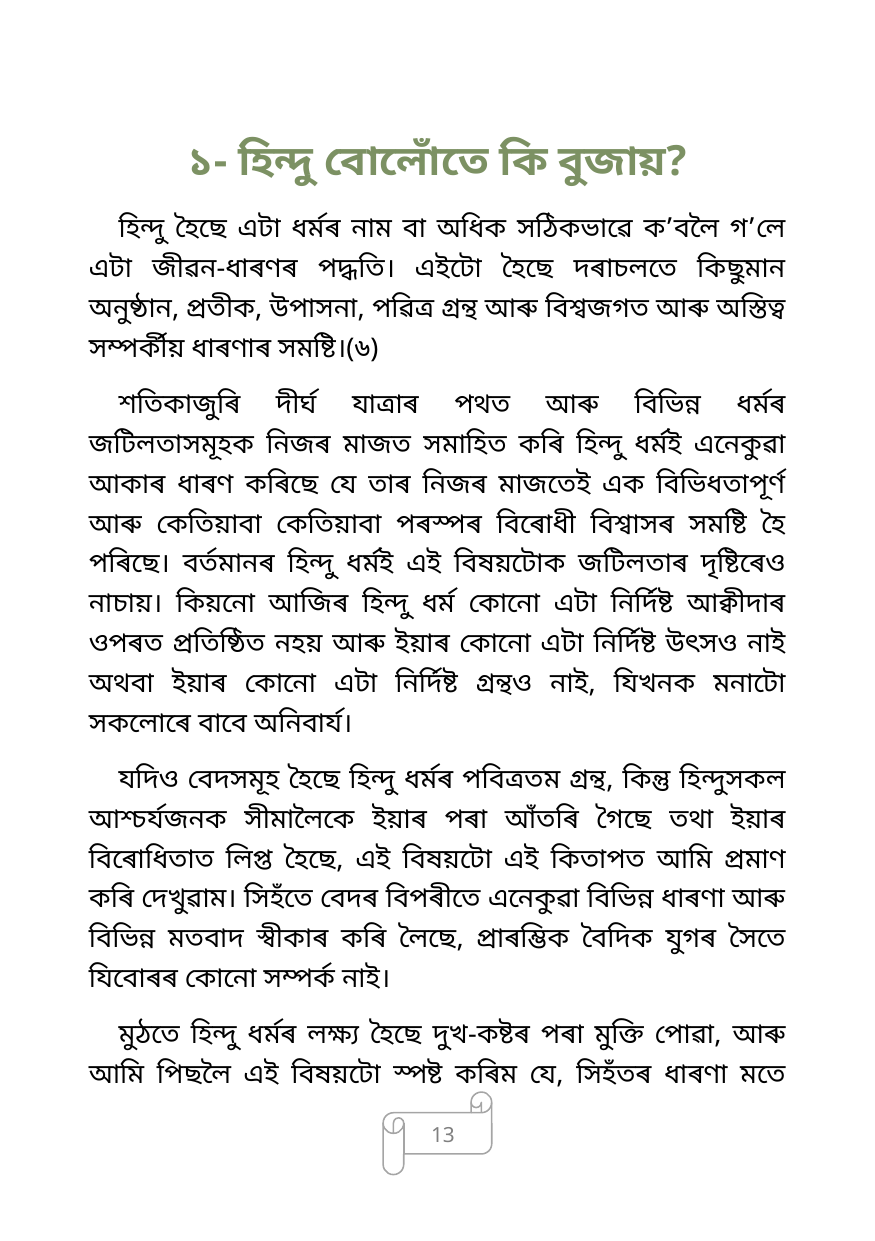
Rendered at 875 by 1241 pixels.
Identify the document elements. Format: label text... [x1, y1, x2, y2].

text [89, 1015, 785, 1092]
text হিন্দু হৈছে এটা ধৰ্মৰ নাম বা অধিক সঠিকভাৱে ক’বলৈ গ’লে এটা জীৱন-ধাৰণৰ পদ্ধতি। এইটো হৈছে দৰাচলতে কিছুমান অনুষ্ঠান, প্ৰতীক, উপাসনা, পৱিত্ৰ গ্ৰন্থ আৰু বিশ্বজগত আৰু অস্তিত্ব সম্পৰ্কীয় ধাৰণাৰ সমষ্টি।(৬) [89, 209, 785, 365]
text যদিও বেদসমূহ হৈছে হিন্দু ধৰ্মৰ পবিত্ৰতম গ্ৰন্থ, কিন্তু হিন্দুসকল আশ্চৰ্যজনক সীমালৈকে ইয়াৰ পৰা আঁতৰি গৈছে তথা ইয়াৰ বিৰোধিতাত লিপ্ত হৈছে, এই বিষয়টো এই কিতাপত আমি প্ৰমাণ কৰি দেখুৱাম। সিহঁতে বেদৰ বিপৰীতে এনেকুৱা বিভিন্ন ধাৰণা আৰু বিভিন্ন মতবাদ স্বীকাৰ কৰি লৈছে, প্ৰাৰম্ভিক বৈদিক যুগৰ সৈতে যিবোৰৰ কোনো সম্পৰ্ক নাই। [89, 759, 785, 995]
text শতিকাজুৰি দীৰ্ঘ যাত্ৰাৰ পথত আৰু বিভিন্ন ধৰ্মৰ জটিলতাসমূহক নিজৰ মাজত সমাহিত কৰি হিন্দু ধৰ্মই এনেকুৱা আকাৰ ধাৰণ কৰিছে যে তাৰ নিজৰ মাজতেই এক বিভিধতাপূৰ্ণ আৰু কেতিয়াবা কেতিয়াবা পৰস্পৰ বিৰোধী বিশ্বাসৰ সমষ্টি হৈ পৰিছে। বৰ্তমানৰ হিন্দু ধৰ্মই এই বিষয়টোক জটিলতাৰ দৃষ্টিৰেও নাচায়। কিয়নো আজিৰ হিন্দু ধৰ্ম কোনো এটা নিৰ্দিষ্ট আক্বীদাৰ ওপৰত প্ৰতিষ্ঠিত নহয় আৰু ইয়াৰ কোনো এটা নিৰ্দিষ্ট উৎসও নাই অথবা ইয়াৰ কোনো এটা নিৰ্দিষ্ট গ্ৰন্থও নাই, যিখনক মনাটো সকলোৰে বাবে অনিবাৰ্য। [89, 385, 785, 740]
subtitle ১- হিন্দু বোলোঁতে কি বুজায়? [89, 131, 785, 188]
